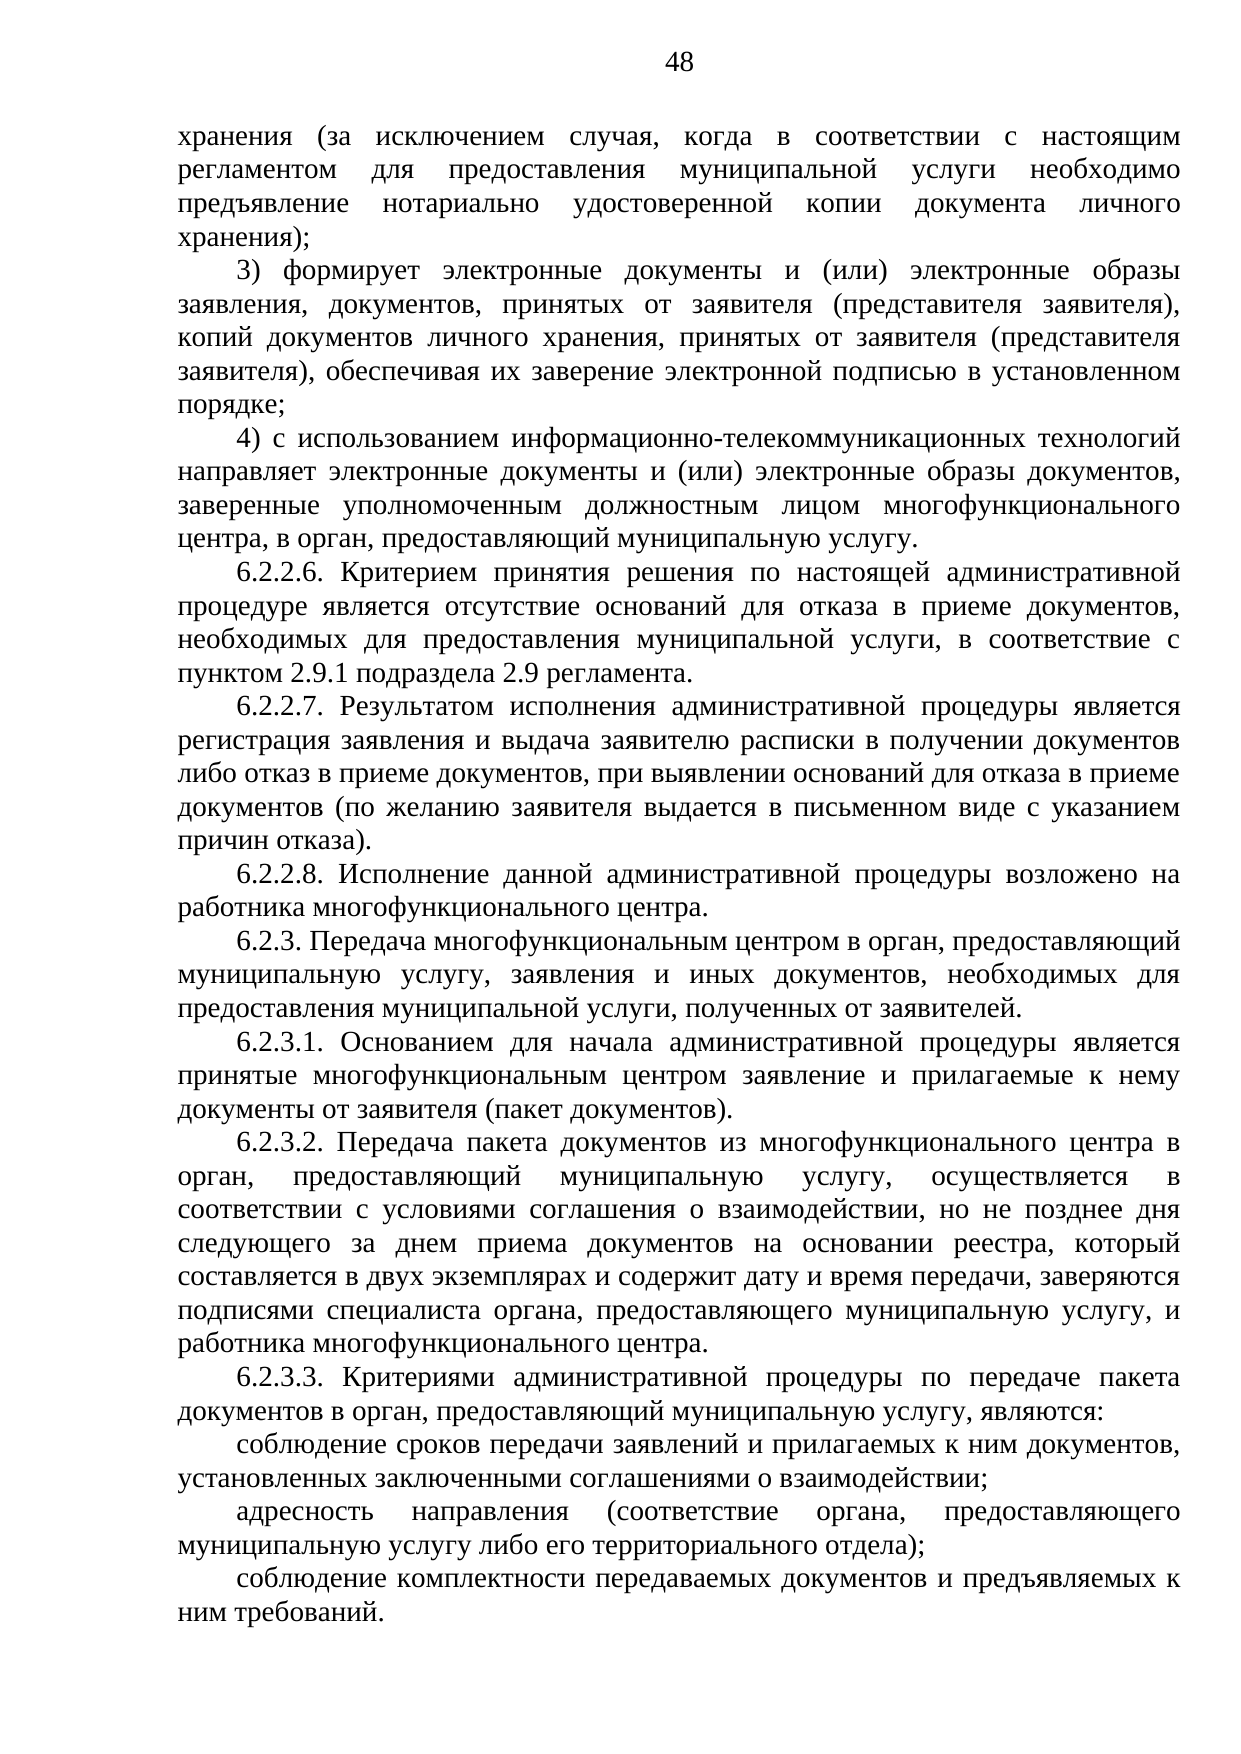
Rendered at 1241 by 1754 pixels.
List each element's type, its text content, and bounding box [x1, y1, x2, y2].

text соблюдение сроков передачи заявлений и прилагаемых к ним документов, установленных заключенными соглашениями о взаимодействии; [177, 1426, 1181, 1493]
text 6.2.3. Передача многофункциональным центром в орган, предоставляющий муниципальную услугу, заявления и иных документов, необходимых для предоставления муниципальной услуги, полученных от заявителей. [177, 923, 1181, 1024]
text соблюдение комплектности передаваемых документов и предъявляемых к ним требований. [177, 1560, 1181, 1627]
text адресность направления (соответствие органа, предоставляющего муниципальную услугу либо его территориального отдела); [177, 1493, 1181, 1560]
text 3) формирует электронные документы и (или) электронные образы заявления, документов, принятых от заявителя (представителя заявителя), копий документов личного хранения, принятых от заявителя (представителя заявителя), обеспечивая их заверение электронной подписью в установленном порядке; [177, 252, 1181, 420]
text 6.2.3.2. Передача пакета документов из многофункционального центра в орган, предоставляющий муниципальную услугу, осуществляется в соответствии с условиями соглашения о взаимодействии, но не позднее дня следующего за днем приема документов на основании реестра, который составляется в двух экземплярах и содержит дату и время передачи, заверяются подписями специалиста органа, предоставляющего муниципальную услугу, и работника многофункционального центра. [177, 1124, 1181, 1359]
text 4) с использованием информационно-телекоммуникационных технологий направляет электронные документы и (или) электронные образы документов, заверенные уполномоченным должностным лицом многофункционального центра, в орган, предоставляющий муниципальную услугу. [177, 420, 1181, 554]
text 6.2.2.6. Критерием принятия решения по настоящей административной процедуре является отсутствие оснований для отказа в приеме документов, необходимых для предоставления муниципальной услуги, в соответствие с пунктом 2.9.1 подраздела 2.9 регламента. [177, 554, 1181, 688]
text 6.2.2.7. Результатом исполнения административной процедуры является регистрация заявления и выдача заявителю расписки в получении документов либо отказ в приеме документов, при выявлении оснований для отказа в приеме документов (по желанию заявителя выдается в письменном виде с указанием причин отказа). [177, 688, 1181, 856]
text 6.2.2.8. Исполнение данной административной процедуры возложено на работника многофункционального центра. [177, 856, 1181, 923]
text 6.2.3.1. Основанием для начала административной процедуры является принятые многофункциональным центром заявление и прилагаемые к нему документы от заявителя (пакет документов). [177, 1024, 1181, 1124]
text 6.2.3.3. Критериями административной процедуры по передаче пакета документов в орган, предоставляющий муниципальную услугу, являются: [177, 1359, 1181, 1426]
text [177, 118, 1181, 252]
